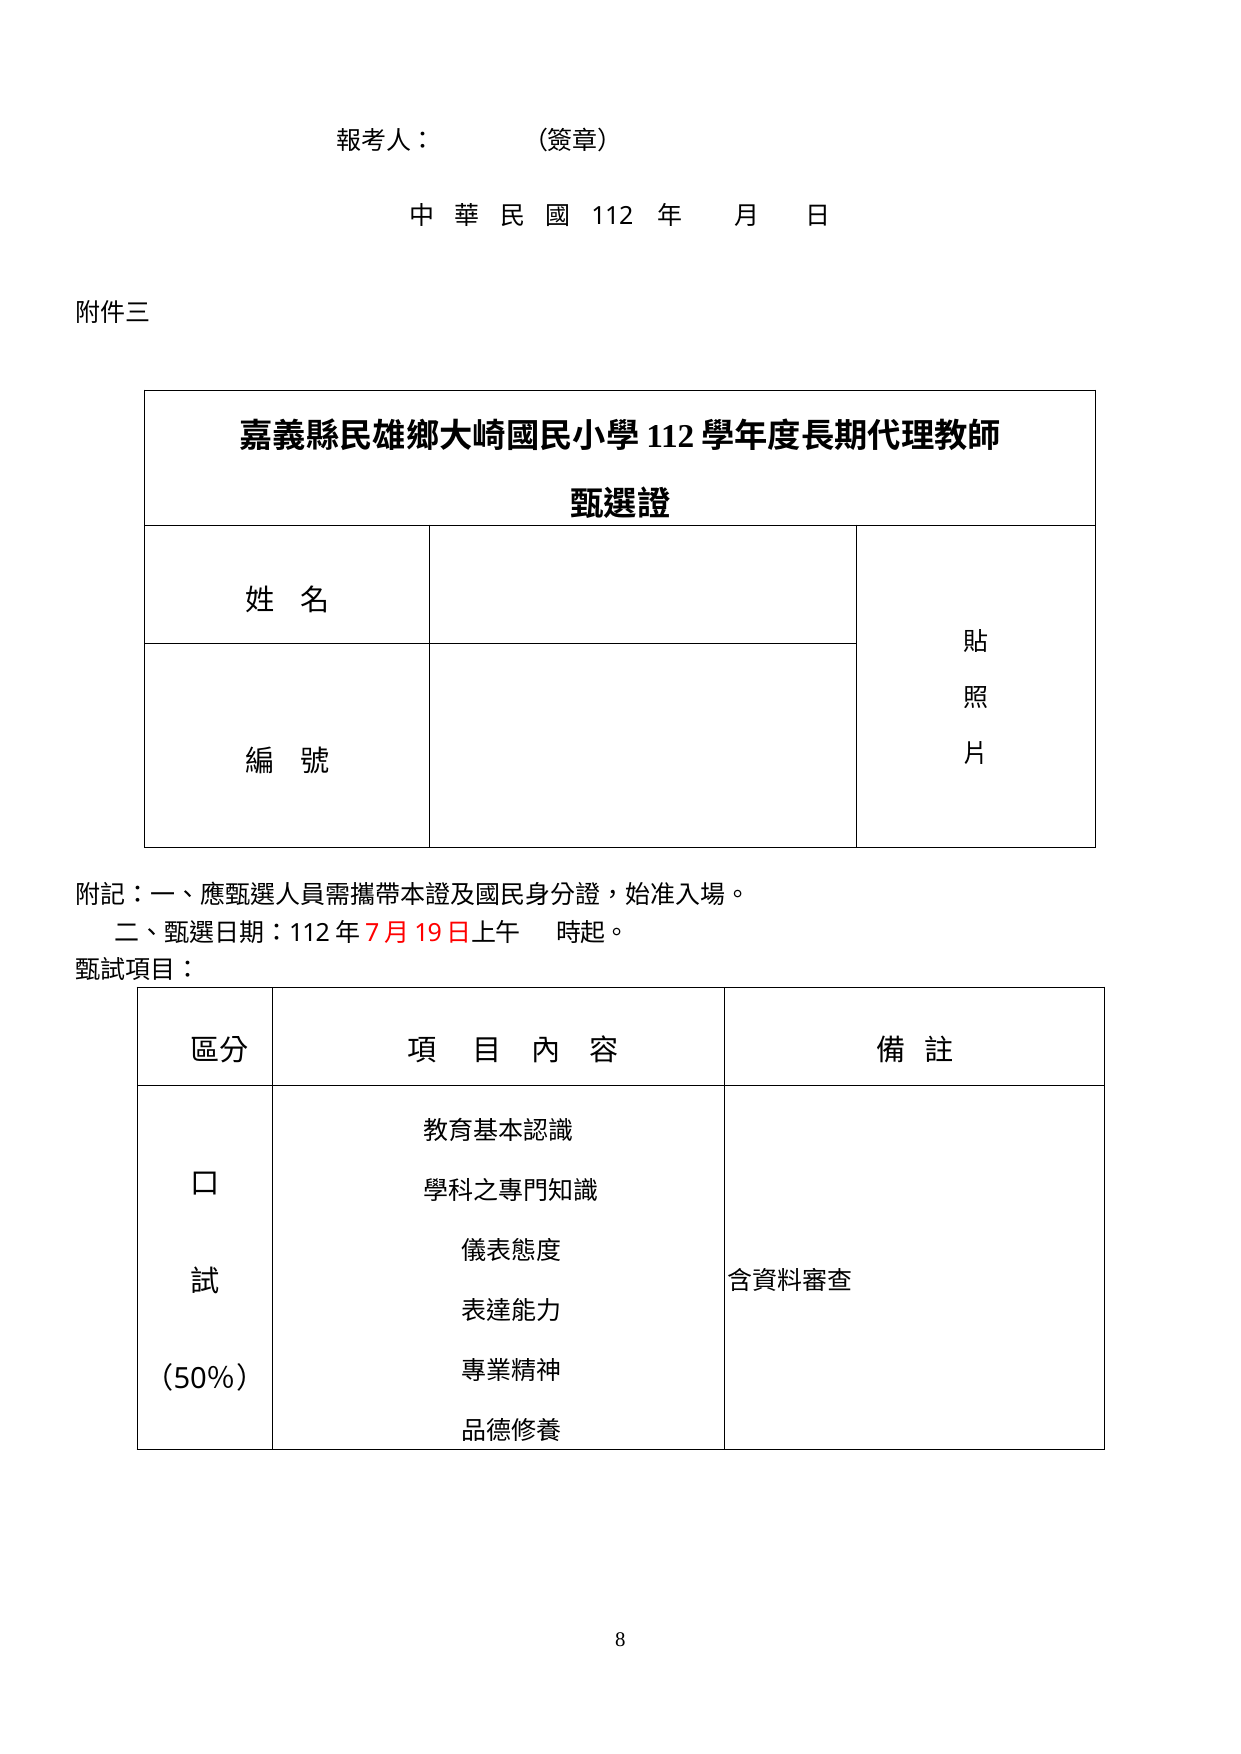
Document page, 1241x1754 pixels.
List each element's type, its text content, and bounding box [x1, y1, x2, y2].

text 報考人： （簽章） [75, 119, 1165, 157]
table_cell 教育基本認識 學科之專門知識 儀表態度 表達能力 專業精神 品德修養 [273, 1086, 724, 1448]
table_cell 口 試 （50％） [138, 1086, 272, 1448]
table_header 區分 [138, 988, 272, 1085]
table_cell 編 號 [145, 644, 429, 847]
text 附件三 [75, 292, 1165, 329]
table_header 嘉義縣民雄鄉大崎國民小學112學年度長期代理教師 甄選證 [145, 391, 1095, 524]
table_header 備 註 [725, 988, 1104, 1085]
text 甄試項目： [75, 949, 1165, 987]
table_header 項 目 內 容 [273, 988, 724, 1085]
table_cell 姓 名 [145, 526, 429, 643]
table_cell [430, 526, 856, 643]
text 附記：一、應甄選人員需攜帶本證及國民身分證，始准入場。 [75, 874, 1165, 912]
text 中 華 民 國 112 年 月 日 [75, 194, 1165, 232]
text 二、甄選日期：112年7月19日上午 時起。 [75, 912, 1165, 949]
table_cell 含資料審查 [725, 1086, 1104, 1448]
table_cell 貼 照 片 [857, 526, 1095, 847]
table_cell [430, 644, 856, 847]
